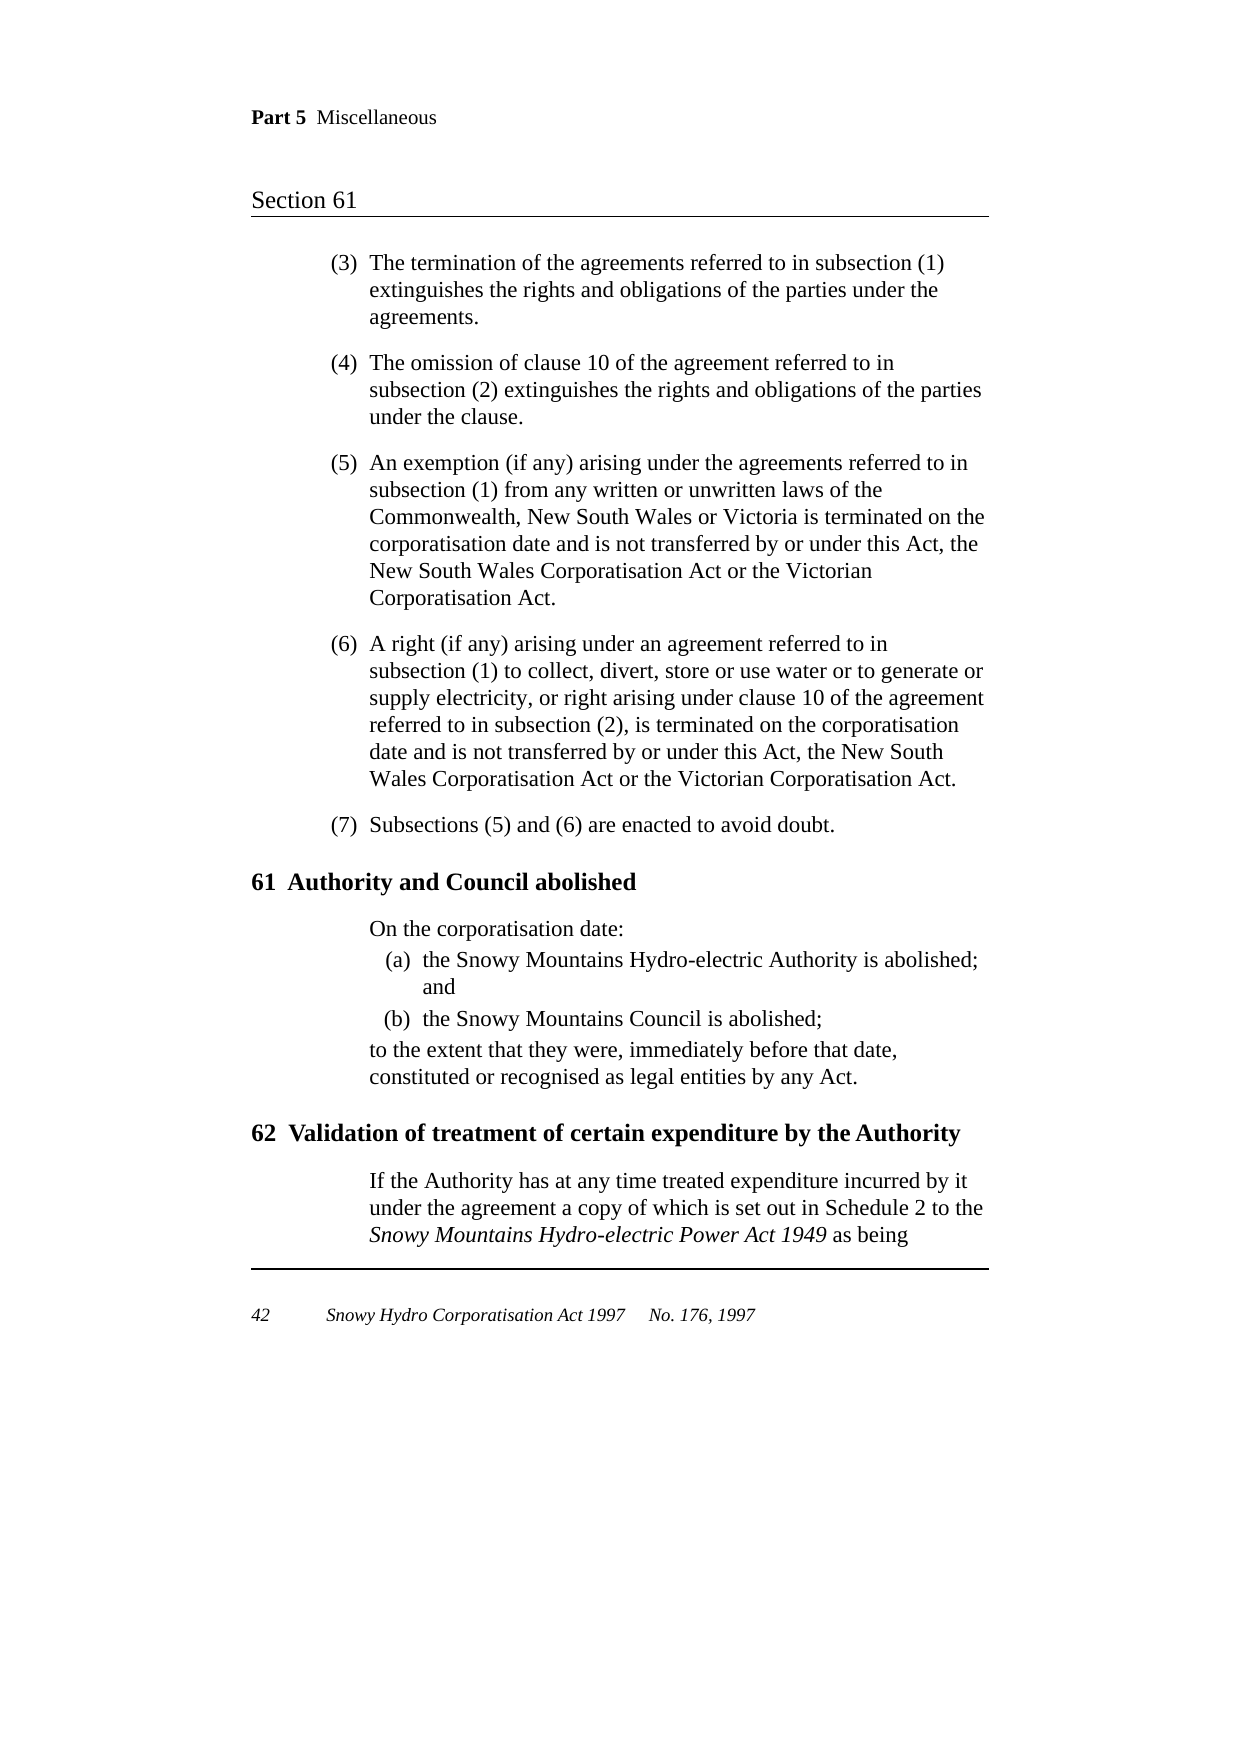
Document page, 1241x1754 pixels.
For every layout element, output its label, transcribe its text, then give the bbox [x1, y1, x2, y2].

text On the corporatisation date: [251, 914, 989, 941]
text (a) the Snowy Mountains Hydro-electric Authority is abolished; and [251, 946, 989, 1000]
text (7) Subsections (5) and (6) are enacted to avoid doubt. [251, 811, 989, 838]
text (b) the Snowy Mountains Council is abolished; [251, 1004, 989, 1031]
text to the extent that they were, immediately before that date, constituted or recognised as legal entities by any Act. [369, 1035, 989, 1089]
subtitle 62 Validation of treatment of certain expenditure by the Authority [251, 1118, 989, 1147]
text (5) An exemption (if any) arising under the agreements referred to in subsection (1) from any written or unwritten laws of the Commonwealth, New South Wales or Victoria is terminated on the corporatisation date and is not transferred by or under this Act, the New South Wales Corporatisation Act or the Victorian Corporatisation Act. [251, 448, 989, 611]
text (3) The termination of the agreements referred to in subsection (1) extinguishes the rights and obligations of the parties under the agreements. [251, 248, 989, 329]
text (6) A right (if any) arising under an agreement referred to in subsection (1) to collect, divert, store or use water or to generate or supply electricity, or right arising under clause 10 of the agreement referred to in subsection (2), is terminated on the corporatisation date and is not transferred by or under this Act, the New South Wales Corporatisation Act or the Victorian Corporatisation Act. [251, 629, 989, 792]
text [251, 1166, 989, 1247]
subtitle 61 Authority and Council abolished [251, 867, 989, 896]
text (4) The omission of clause 10 of the agreement referred to in subsection (2) extinguishes the rights and obligations of the parties under the clause. [251, 348, 989, 429]
